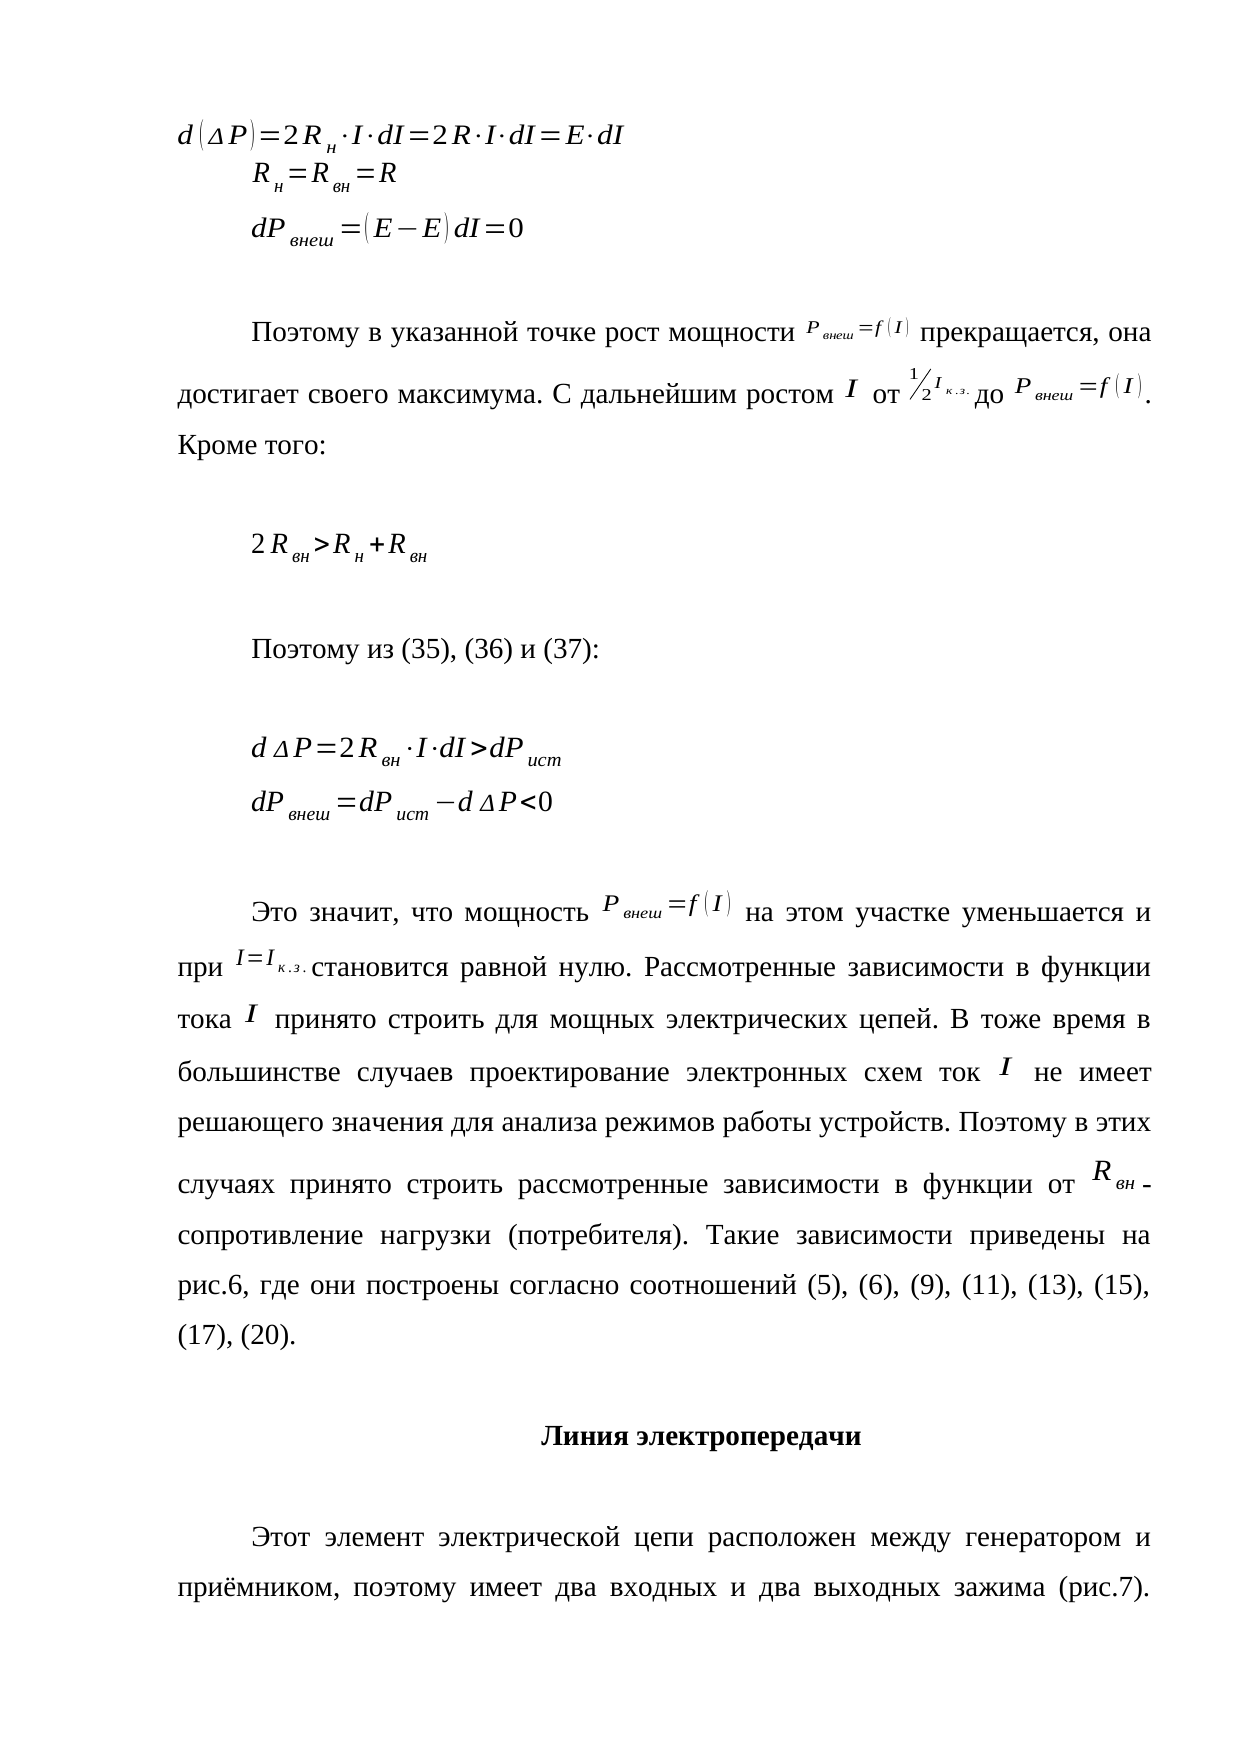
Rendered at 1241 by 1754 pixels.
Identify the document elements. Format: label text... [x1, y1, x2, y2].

text Линия электропередачи [177, 1418, 1152, 1452]
text Поэтому в указанной точке рост мощности прекращается, она достигает своего максимума. С дальнейшим ростом от до . Кроме того: [177, 314, 1152, 460]
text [177, 1519, 1152, 1603]
text Поэтому из (35), (36) и (37): [177, 631, 1152, 665]
text Это значит, что мощность на этом участке уменьшается и при становится равной нулю. Рассмотренные зависимости в функции тока принято строить для мощных электрических цепей. В тоже время в большинстве случаев проектирование электронных схем ток не имеет решающего значения для анализа режимов работы устройств. Поэтому в этих случаях принято строить рассмотренные зависимости в функции от - сопротивление нагрузки (потребителя). Такие зависимости приведены на рис.6, где они построены согласно соотношений (5), (6), (9), (11), (13), (15), (17), (20). [177, 889, 1152, 1351]
